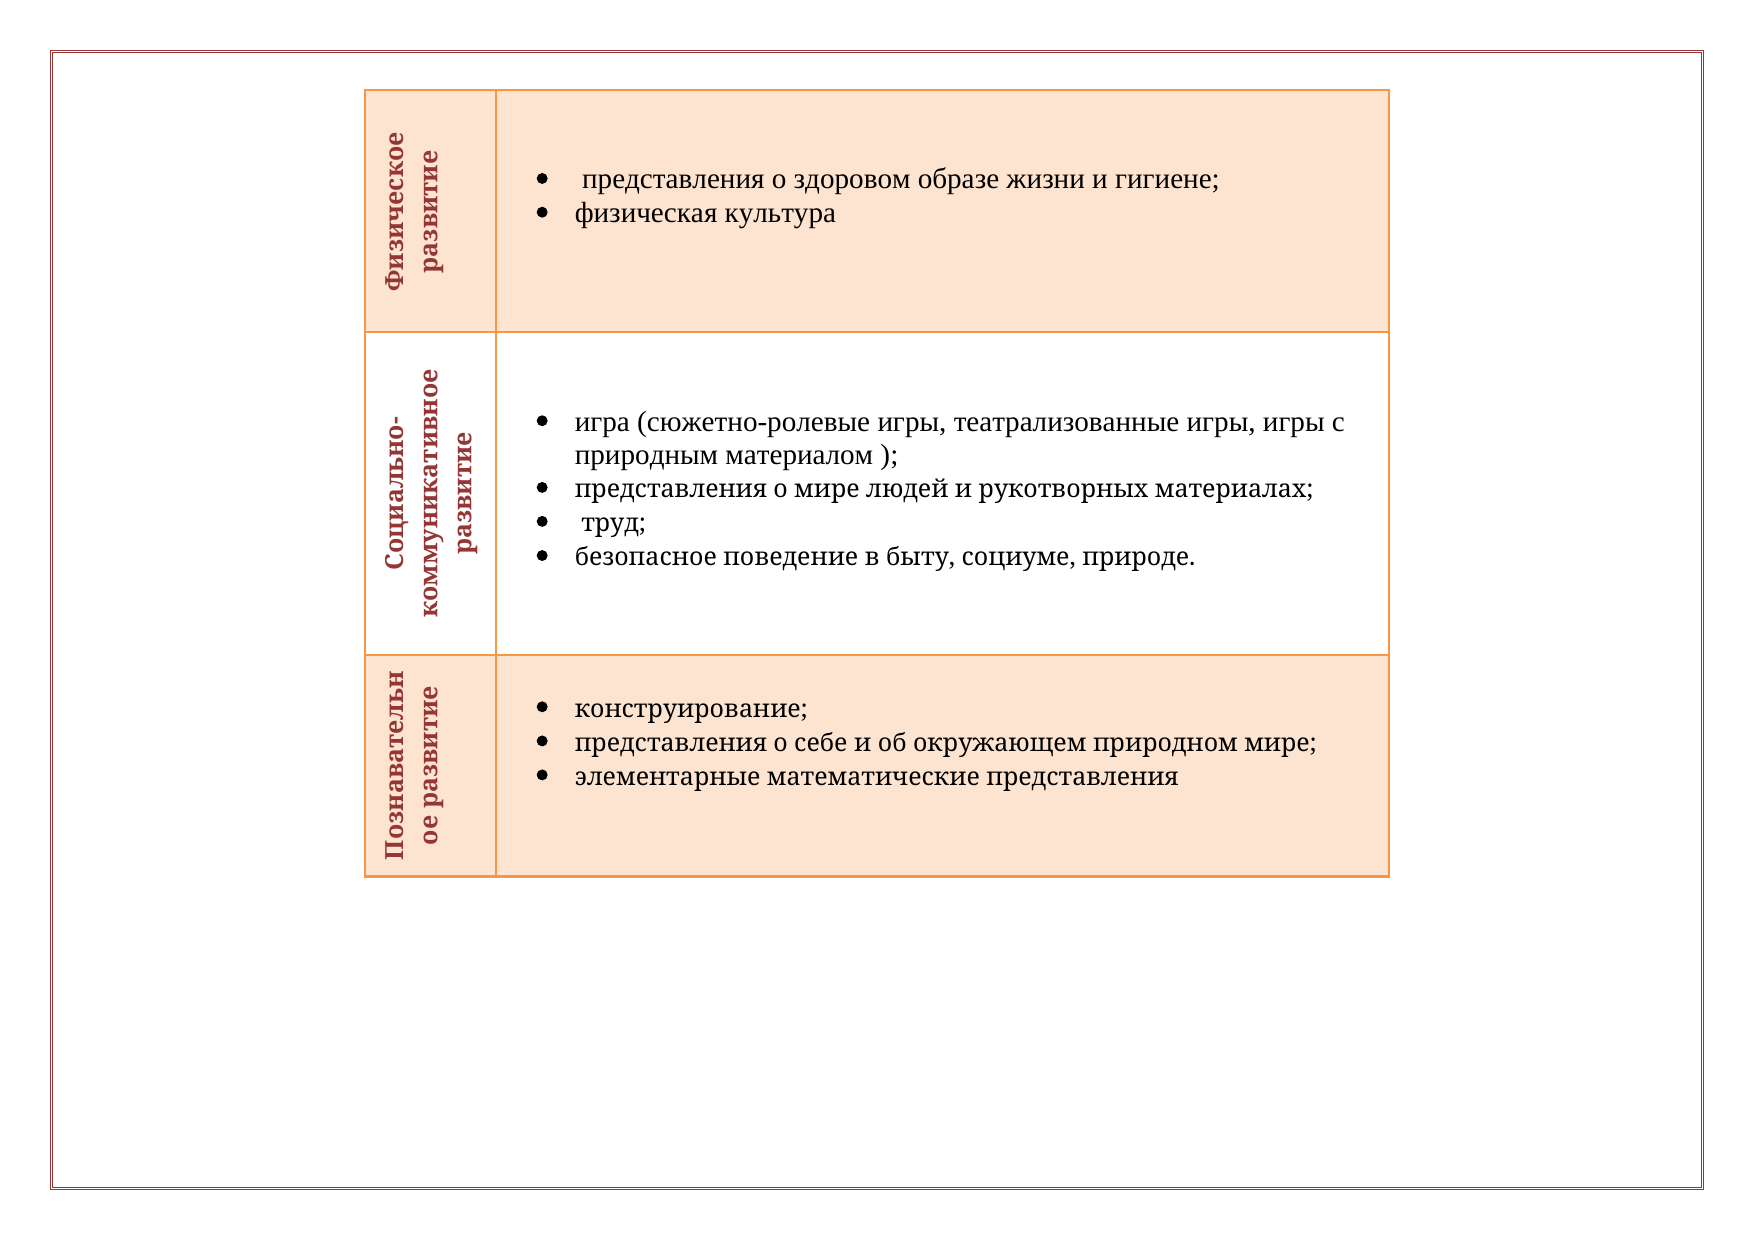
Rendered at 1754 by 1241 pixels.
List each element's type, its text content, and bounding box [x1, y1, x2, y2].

table_cell конструирование; представления о себе и об окружающем природном мире; элементарные математические представления [497, 656, 1388, 875]
table_cell Познавательное развитие [366, 656, 495, 875]
table_cell Социально-коммуникативное развитие [366, 333, 495, 654]
table_cell Физическое развитие [366, 91, 495, 331]
table_cell игра (сюжетно-ролевые игры, театрализованные игры, игры с природным материалом ); представления о мире людей и рукотворных материалах; труд; безопасное поведение в быту, социуме, природе. [497, 333, 1388, 654]
table_cell представления о здоровом образе жизни и гигиене; физическая культура [497, 91, 1388, 331]
